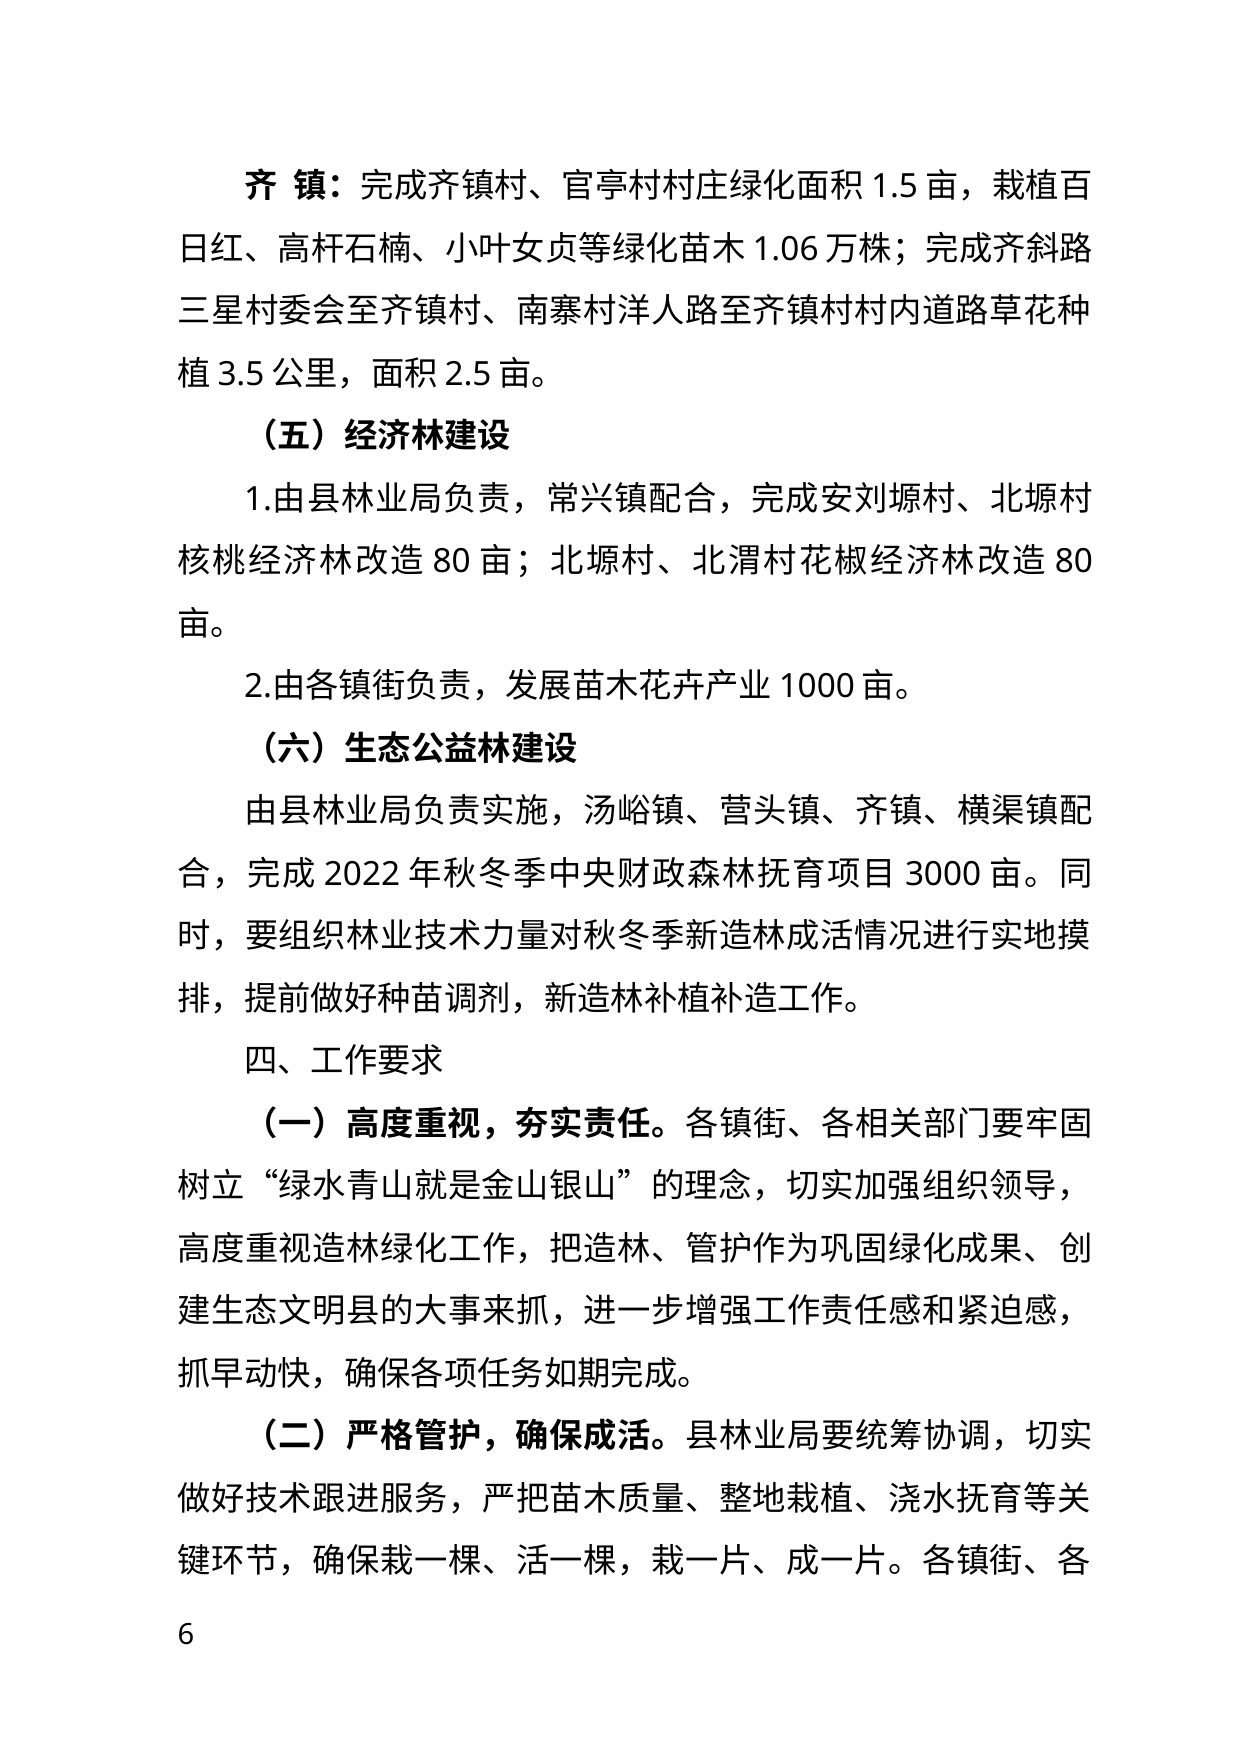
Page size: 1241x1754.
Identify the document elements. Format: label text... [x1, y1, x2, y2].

text 1.由县林业局负责，常兴镇配合，完成安刘塬村、北塬村核桃经济林改造80亩；北塬村、北渭村花椒经济林改造80亩。 [177, 460, 1093, 648]
text 由县林业局负责实施，汤峪镇、营头镇、齐镇、横渠镇配合，完成2022年秋冬季中央财政森林抚育项目3000亩。同时，要组织林业技术力量对秋冬季新造林成活情况进行实地摸排，提前做好种苗调剂，新造林补植补造工作。 [177, 773, 1093, 1023]
text （六）生态公益林建设 [177, 710, 1093, 773]
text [177, 1398, 1093, 1585]
text （一）高度重视，夯实责任。各镇街、各相关部门要牢固树立“绿水青山就是金山银山”的理念，切实加强组织领导，高度重视造林绿化工作，把造林、管护作为巩固绿化成果、创建生态文明县的大事来抓，进一步增强工作责任感和紧迫感，抓早动快，确保各项任务如期完成。 [177, 1085, 1093, 1398]
text 齐 镇：完成齐镇村、官亭村村庄绿化面积1.5亩，栽植百日红、高杆石楠、小叶女贞等绿化苗木1.06万株；完成齐斜路三星村委会至齐镇村、南寨村洋人路至齐镇村村内道路草花种植3.5公里，面积2.5亩。 [177, 148, 1093, 398]
text 四、工作要求 [177, 1023, 1093, 1085]
text （五）经济林建设 [177, 398, 1093, 460]
text 2.由各镇街负责，发展苗木花卉产业1000亩。 [177, 648, 1093, 710]
